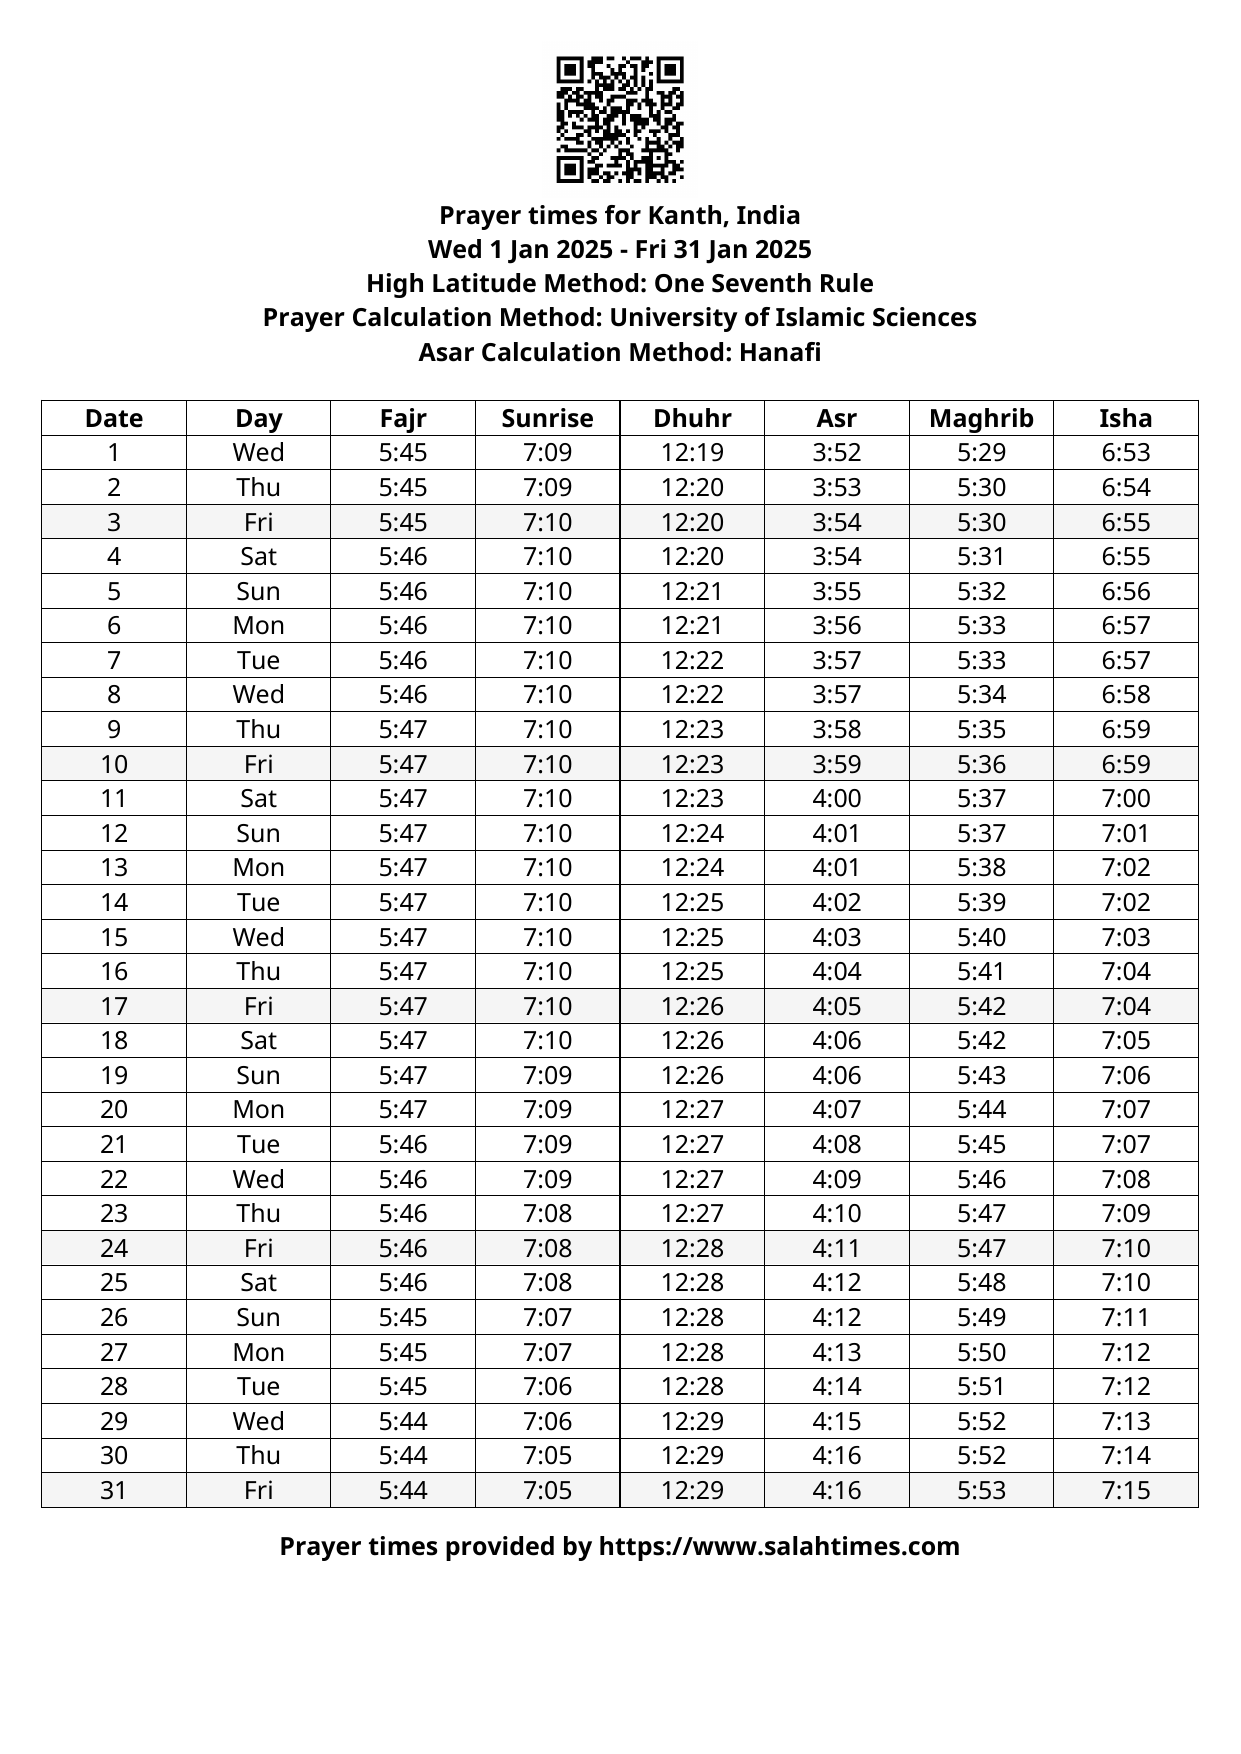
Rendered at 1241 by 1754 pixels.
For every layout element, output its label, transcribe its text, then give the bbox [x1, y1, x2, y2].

table_cell 7:03 [1054, 920, 1198, 953]
table_cell 7:05 [476, 1439, 619, 1472]
table_cell 4:06 [765, 1058, 909, 1092]
table_cell 5:47 [910, 1231, 1053, 1264]
table_cell Tue [187, 1369, 330, 1403]
table_cell Thu [187, 1439, 330, 1472]
table_cell 6:58 [1054, 678, 1198, 711]
table_cell 5:47 [331, 989, 475, 1022]
table_cell 18 [42, 1024, 186, 1057]
table_cell 7:09 [476, 1127, 619, 1161]
table_cell 5:30 [910, 505, 1053, 538]
table_cell 5:45 [331, 436, 475, 469]
table_cell 6:57 [1054, 609, 1198, 642]
table_cell 5:34 [910, 678, 1053, 711]
table_cell 5:38 [910, 851, 1053, 884]
table_cell 5:45 [331, 505, 475, 538]
table_cell 4:01 [765, 851, 909, 884]
table_cell 12 [42, 816, 186, 849]
table_cell 4 [42, 539, 186, 573]
table_cell 7:14 [1054, 1439, 1198, 1472]
text High Latitude Method: One Seventh Rule [42, 266, 1198, 300]
table_cell Wed [187, 1162, 330, 1195]
table_cell 7:10 [476, 885, 619, 919]
table_cell 12:24 [621, 816, 764, 849]
table_cell 12:29 [621, 1473, 764, 1507]
table_cell 7:06 [1054, 1058, 1198, 1092]
table_cell 4:06 [765, 1024, 909, 1057]
table_cell 7:10 [476, 643, 619, 677]
table_cell 26 [42, 1300, 186, 1334]
table_cell 4:14 [765, 1369, 909, 1403]
table_cell 22 [42, 1162, 186, 1195]
table_cell Mon [187, 609, 330, 642]
table_cell Thu [187, 470, 330, 504]
table_cell 5:45 [331, 1369, 475, 1403]
table_cell 7:10 [476, 989, 619, 1022]
table_cell 7:10 [476, 816, 619, 849]
table_cell 12:26 [621, 989, 764, 1022]
table_cell 5:37 [910, 781, 1053, 815]
table_cell 12:22 [621, 678, 764, 711]
table_cell 4:03 [765, 920, 909, 953]
table_cell 12:25 [621, 954, 764, 988]
table_cell 5:46 [331, 539, 475, 573]
table_cell 12:27 [621, 1093, 764, 1126]
table_cell 7:10 [1054, 1231, 1198, 1264]
table_cell 5:47 [331, 747, 475, 780]
table_cell 19 [42, 1058, 186, 1092]
table_cell Sat [187, 781, 330, 815]
table_cell 7:02 [1054, 885, 1198, 919]
table_cell 12:27 [621, 1196, 764, 1230]
table_cell 7:08 [476, 1231, 619, 1264]
table_cell 4:09 [765, 1162, 909, 1195]
text Prayer Calculation Method: University of Islamic Sciences [42, 300, 1198, 334]
table_cell 5:47 [910, 1196, 1053, 1230]
table_cell 6:56 [1054, 574, 1198, 607]
table_cell Wed [187, 436, 330, 469]
table_cell 3:56 [765, 609, 909, 642]
table_cell 8 [42, 678, 186, 711]
table_cell 5:46 [331, 1127, 475, 1161]
table_header Dhuhr [621, 401, 764, 434]
table_cell 7:10 [476, 747, 619, 780]
table_header Date [42, 401, 186, 434]
table_cell 5:49 [910, 1300, 1053, 1334]
table_cell 7:10 [476, 1024, 619, 1057]
table_header Asr [765, 401, 909, 434]
table_header Isha [1054, 401, 1198, 434]
table_cell 7:00 [1054, 781, 1198, 815]
table_cell 6:55 [1054, 505, 1198, 538]
table_cell 7:05 [1054, 1024, 1198, 1057]
table_cell 7:10 [1054, 1266, 1198, 1299]
table_cell 5:45 [910, 1127, 1053, 1161]
table_cell 7 [42, 643, 186, 677]
table_cell Thu [187, 1196, 330, 1230]
table_cell 5:47 [331, 920, 475, 953]
table_cell Sat [187, 539, 330, 573]
table_cell 12:28 [621, 1335, 764, 1368]
table_cell 4:12 [765, 1300, 909, 1334]
table_cell 12:25 [621, 920, 764, 953]
table_cell 31 [42, 1473, 186, 1507]
table_cell 28 [42, 1369, 186, 1403]
table_cell 5:45 [331, 1335, 475, 1368]
table_cell 12:23 [621, 712, 764, 746]
table_cell 29 [42, 1404, 186, 1437]
table_cell 5:51 [910, 1369, 1053, 1403]
table_cell Tue [187, 643, 330, 677]
table_cell Fri [187, 505, 330, 538]
table_cell 5:40 [910, 920, 1053, 953]
table_cell Wed [187, 1404, 330, 1437]
table_cell 12:25 [621, 885, 764, 919]
table_cell 5:46 [910, 1162, 1053, 1195]
table_cell 7:10 [476, 781, 619, 815]
table_cell 12:27 [621, 1127, 764, 1161]
table_cell Sat [187, 1024, 330, 1057]
table_cell 5:37 [910, 816, 1053, 849]
table_cell 12:22 [621, 643, 764, 677]
table_cell 5:46 [331, 1231, 475, 1264]
table_cell 5:47 [331, 781, 475, 815]
table_cell 5:47 [331, 1093, 475, 1126]
table_cell 12:28 [621, 1300, 764, 1334]
text Prayer times for Kanth, India [42, 198, 1198, 232]
table_cell Thu [187, 712, 330, 746]
table_cell Sun [187, 816, 330, 849]
table_cell 7:09 [476, 1162, 619, 1195]
text Asar Calculation Method: Hanafi [42, 334, 1198, 368]
table_cell Mon [187, 851, 330, 884]
table_cell 4:01 [765, 816, 909, 849]
table_cell 9 [42, 712, 186, 746]
table_cell 12:26 [621, 1024, 764, 1057]
table_cell 5:33 [910, 643, 1053, 677]
table_cell 5:46 [331, 643, 475, 677]
table_cell 3:59 [765, 747, 909, 780]
table_cell 5:45 [331, 1300, 475, 1334]
table_cell 24 [42, 1231, 186, 1264]
table_cell 3:57 [765, 678, 909, 711]
table_cell 7:10 [476, 505, 619, 538]
table_cell 4:05 [765, 989, 909, 1022]
table_cell 4:07 [765, 1093, 909, 1126]
table_header Maghrib [910, 401, 1053, 434]
table_cell 12:29 [621, 1439, 764, 1472]
table_cell 7:10 [476, 712, 619, 746]
table_cell 17 [42, 989, 186, 1022]
table_cell 5:47 [331, 885, 475, 919]
table_cell 6:59 [1054, 747, 1198, 780]
table_cell 14 [42, 885, 186, 919]
table_cell 12:23 [621, 781, 764, 815]
table_cell 7:08 [476, 1266, 619, 1299]
table_cell 27 [42, 1335, 186, 1368]
table_cell 7:07 [476, 1300, 619, 1334]
text Prayer times provided by https://www.salahtimes.com [42, 1528, 1198, 1563]
table_cell 5:33 [910, 609, 1053, 642]
table_cell 6:54 [1054, 470, 1198, 504]
table_cell 5:45 [331, 470, 475, 504]
table_header Sunrise [476, 401, 619, 434]
table_cell 12:29 [621, 1404, 764, 1437]
table_cell 4:15 [765, 1404, 909, 1437]
table_cell 6:55 [1054, 539, 1198, 573]
table_cell 5:47 [331, 1058, 475, 1092]
table_cell 5:52 [910, 1404, 1053, 1437]
table_cell 4:08 [765, 1127, 909, 1161]
table_cell 7:09 [476, 436, 619, 469]
table_cell 7:10 [476, 539, 619, 573]
table_cell 4:04 [765, 954, 909, 988]
table_cell 16 [42, 954, 186, 988]
table_cell 12:27 [621, 1162, 764, 1195]
table_cell 7:06 [476, 1369, 619, 1403]
table_cell 5:44 [331, 1439, 475, 1472]
table_cell 12:26 [621, 1058, 764, 1092]
table_cell 5:31 [910, 539, 1053, 573]
table_cell 7:11 [1054, 1300, 1198, 1334]
table_cell 3 [42, 505, 186, 538]
table_cell 5:44 [910, 1093, 1053, 1126]
table_cell 5:46 [331, 1162, 475, 1195]
table_cell 7:02 [1054, 851, 1198, 884]
picture [542, 41, 699, 198]
table_cell 21 [42, 1127, 186, 1161]
table_cell 5:47 [331, 954, 475, 988]
table_cell 5:46 [331, 574, 475, 607]
table_cell 7:10 [476, 678, 619, 711]
table_cell 3:54 [765, 539, 909, 573]
table_cell 5:29 [910, 436, 1053, 469]
table_cell 5:52 [910, 1439, 1053, 1472]
table_cell 5:36 [910, 747, 1053, 780]
table_cell Thu [187, 954, 330, 988]
table_cell Fri [187, 1231, 330, 1264]
table_cell 7:10 [476, 609, 619, 642]
table_cell 12:20 [621, 470, 764, 504]
table_cell 7:07 [1054, 1093, 1198, 1126]
text Wed 1 Jan 2025 - Fri 31 Jan 2025 [42, 232, 1198, 266]
table_cell 5:44 [331, 1404, 475, 1437]
table_cell 20 [42, 1093, 186, 1126]
table_cell 5:41 [910, 954, 1053, 988]
table_cell 5:46 [331, 678, 475, 711]
table_cell 12:28 [621, 1369, 764, 1403]
table_cell 5:32 [910, 574, 1053, 607]
table_cell Fri [187, 989, 330, 1022]
table_cell 4:13 [765, 1335, 909, 1368]
table_cell 7:01 [1054, 816, 1198, 849]
table_cell 5:44 [331, 1473, 475, 1507]
table_cell 6:53 [1054, 436, 1198, 469]
table_cell Mon [187, 1093, 330, 1126]
table_cell 25 [42, 1266, 186, 1299]
table_cell 4:11 [765, 1231, 909, 1264]
table_cell Tue [187, 1127, 330, 1161]
table_cell 4:16 [765, 1439, 909, 1472]
table_cell 7:10 [476, 574, 619, 607]
table_cell 5:47 [331, 712, 475, 746]
table_cell 5:46 [331, 609, 475, 642]
table_cell 2 [42, 470, 186, 504]
table_cell 7:09 [476, 1058, 619, 1092]
table_cell 7:04 [1054, 989, 1198, 1022]
table_cell 10 [42, 747, 186, 780]
table_cell 4:16 [765, 1473, 909, 1507]
table_cell 30 [42, 1439, 186, 1472]
table_cell 5:43 [910, 1058, 1053, 1092]
table_cell 5:47 [331, 1024, 475, 1057]
table_cell 7:15 [1054, 1473, 1198, 1507]
table_cell 5:53 [910, 1473, 1053, 1507]
table_cell 4:12 [765, 1266, 909, 1299]
table_cell 5:46 [331, 1196, 475, 1230]
table_cell Sun [187, 574, 330, 607]
table_cell 3:57 [765, 643, 909, 677]
table_cell 5:42 [910, 989, 1053, 1022]
table_cell 5:48 [910, 1266, 1053, 1299]
table_cell 23 [42, 1196, 186, 1230]
table_cell 4:10 [765, 1196, 909, 1230]
table_cell 7:05 [476, 1473, 619, 1507]
table_cell Sun [187, 1300, 330, 1334]
table_cell 5:47 [331, 816, 475, 849]
table_cell 12:20 [621, 539, 764, 573]
table_cell 6:59 [1054, 712, 1198, 746]
table_cell 7:13 [1054, 1404, 1198, 1437]
table_cell Sun [187, 1058, 330, 1092]
table_cell Wed [187, 678, 330, 711]
table_cell Sat [187, 1266, 330, 1299]
table_cell 4:02 [765, 885, 909, 919]
table_cell Mon [187, 1335, 330, 1368]
table_cell 7:12 [1054, 1335, 1198, 1368]
table_header Fajr [331, 401, 475, 434]
table_cell 5:42 [910, 1024, 1053, 1057]
table_cell 7:10 [476, 954, 619, 988]
table_cell 7:07 [476, 1335, 619, 1368]
table_cell 6 [42, 609, 186, 642]
table_cell 5:46 [331, 1266, 475, 1299]
table_cell 12:19 [621, 436, 764, 469]
table_cell 6:57 [1054, 643, 1198, 677]
table_cell 7:09 [476, 1093, 619, 1126]
table_cell 3:53 [765, 470, 909, 504]
table_cell 3:55 [765, 574, 909, 607]
table_cell 5:50 [910, 1335, 1053, 1368]
table_cell 12:23 [621, 747, 764, 780]
table_cell 12:20 [621, 505, 764, 538]
table_cell Fri [187, 1473, 330, 1507]
table_cell 5 [42, 574, 186, 607]
table_cell 7:10 [476, 851, 619, 884]
table_cell Fri [187, 747, 330, 780]
table_cell 7:09 [476, 470, 619, 504]
table_cell 1 [42, 436, 186, 469]
table_cell 7:07 [1054, 1127, 1198, 1161]
table_header Day [187, 401, 330, 434]
table_cell 7:09 [1054, 1196, 1198, 1230]
table_cell 4:00 [765, 781, 909, 815]
table_cell 12:28 [621, 1231, 764, 1264]
table_cell 12:21 [621, 609, 764, 642]
table_cell 5:39 [910, 885, 1053, 919]
table_cell Tue [187, 885, 330, 919]
table_cell 5:47 [331, 851, 475, 884]
table_cell 3:52 [765, 436, 909, 469]
table_cell 12:21 [621, 574, 764, 607]
table_cell 5:30 [910, 470, 1053, 504]
table_cell 12:24 [621, 851, 764, 884]
table_cell 12:28 [621, 1266, 764, 1299]
table_cell 5:35 [910, 712, 1053, 746]
table_cell 15 [42, 920, 186, 953]
table_cell 7:08 [1054, 1162, 1198, 1195]
table_cell 7:12 [1054, 1369, 1198, 1403]
table_cell 7:06 [476, 1404, 619, 1437]
table_cell 3:58 [765, 712, 909, 746]
table_cell 13 [42, 851, 186, 884]
table_cell 3:54 [765, 505, 909, 538]
table_cell 7:04 [1054, 954, 1198, 988]
table_cell 7:08 [476, 1196, 619, 1230]
table_cell 11 [42, 781, 186, 815]
table_cell 7:10 [476, 920, 619, 953]
table_cell Wed [187, 920, 330, 953]
